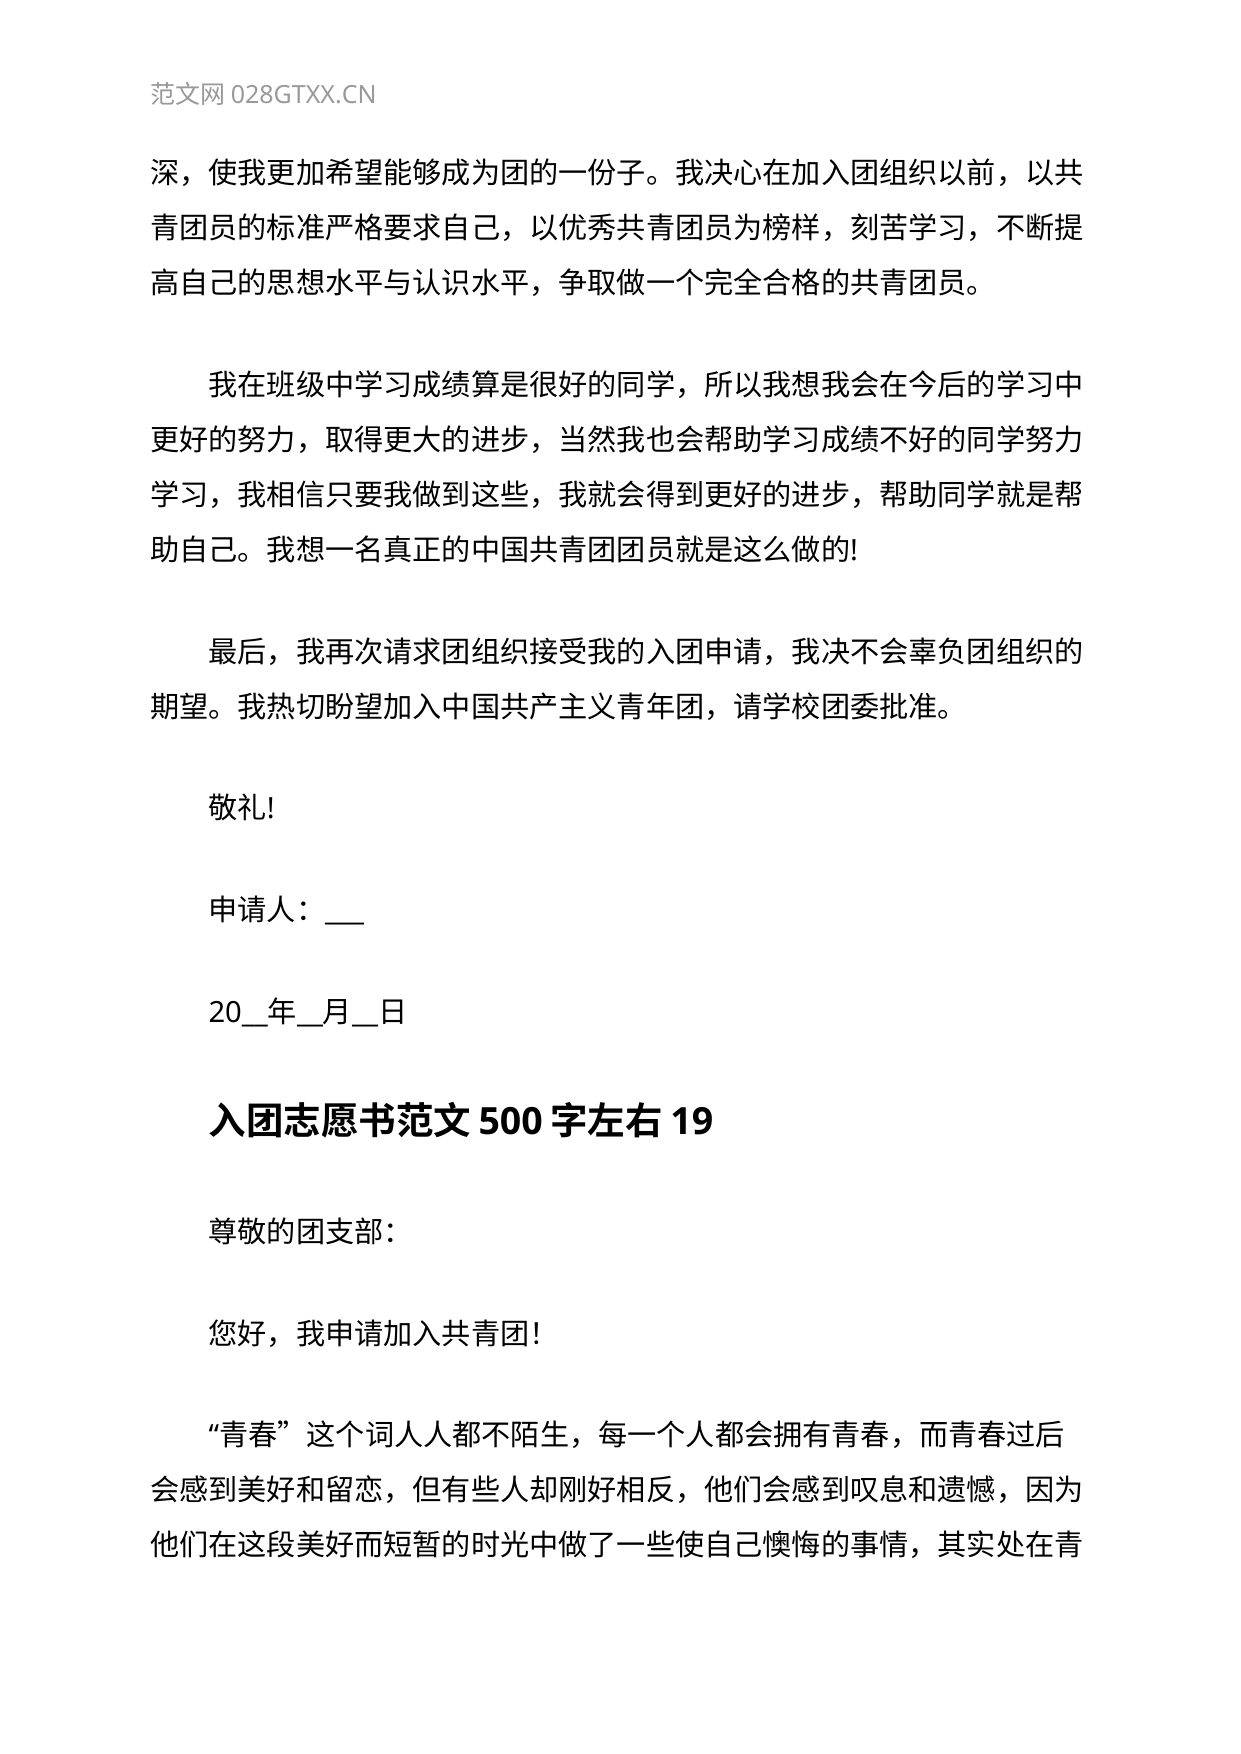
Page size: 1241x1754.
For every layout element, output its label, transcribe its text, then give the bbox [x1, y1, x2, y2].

text 20__年__月__日 [150, 989, 1090, 1031]
text 尊敬的团支部： [150, 1208, 1090, 1251]
text 您好，我申请加入共青团！ [150, 1310, 1090, 1352]
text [150, 1412, 1090, 1564]
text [150, 150, 1090, 302]
text 我在班级中学习成绩算是很好的同学，所以我想我会在今后的学习中更好的努力，取得更大的进步，当然我也会帮助学习成绩不好的同学努力学习，我相信只要我做到这些，我就会得到更好的进步，帮助同学就是帮助自己。我想一名真正的中国共青团团员就是这么做的! [150, 362, 1090, 569]
text 入团志愿书范文500字左右19 [150, 1091, 1090, 1145]
text 申请人：___ [150, 887, 1090, 929]
text 最后，我再次请求团组织接受我的入团申请，我决不会辜负团组织的期望。我热切盼望加入中国共产主义青年团，请学校团委批准。 [150, 628, 1090, 725]
text 敬礼! [150, 785, 1090, 827]
